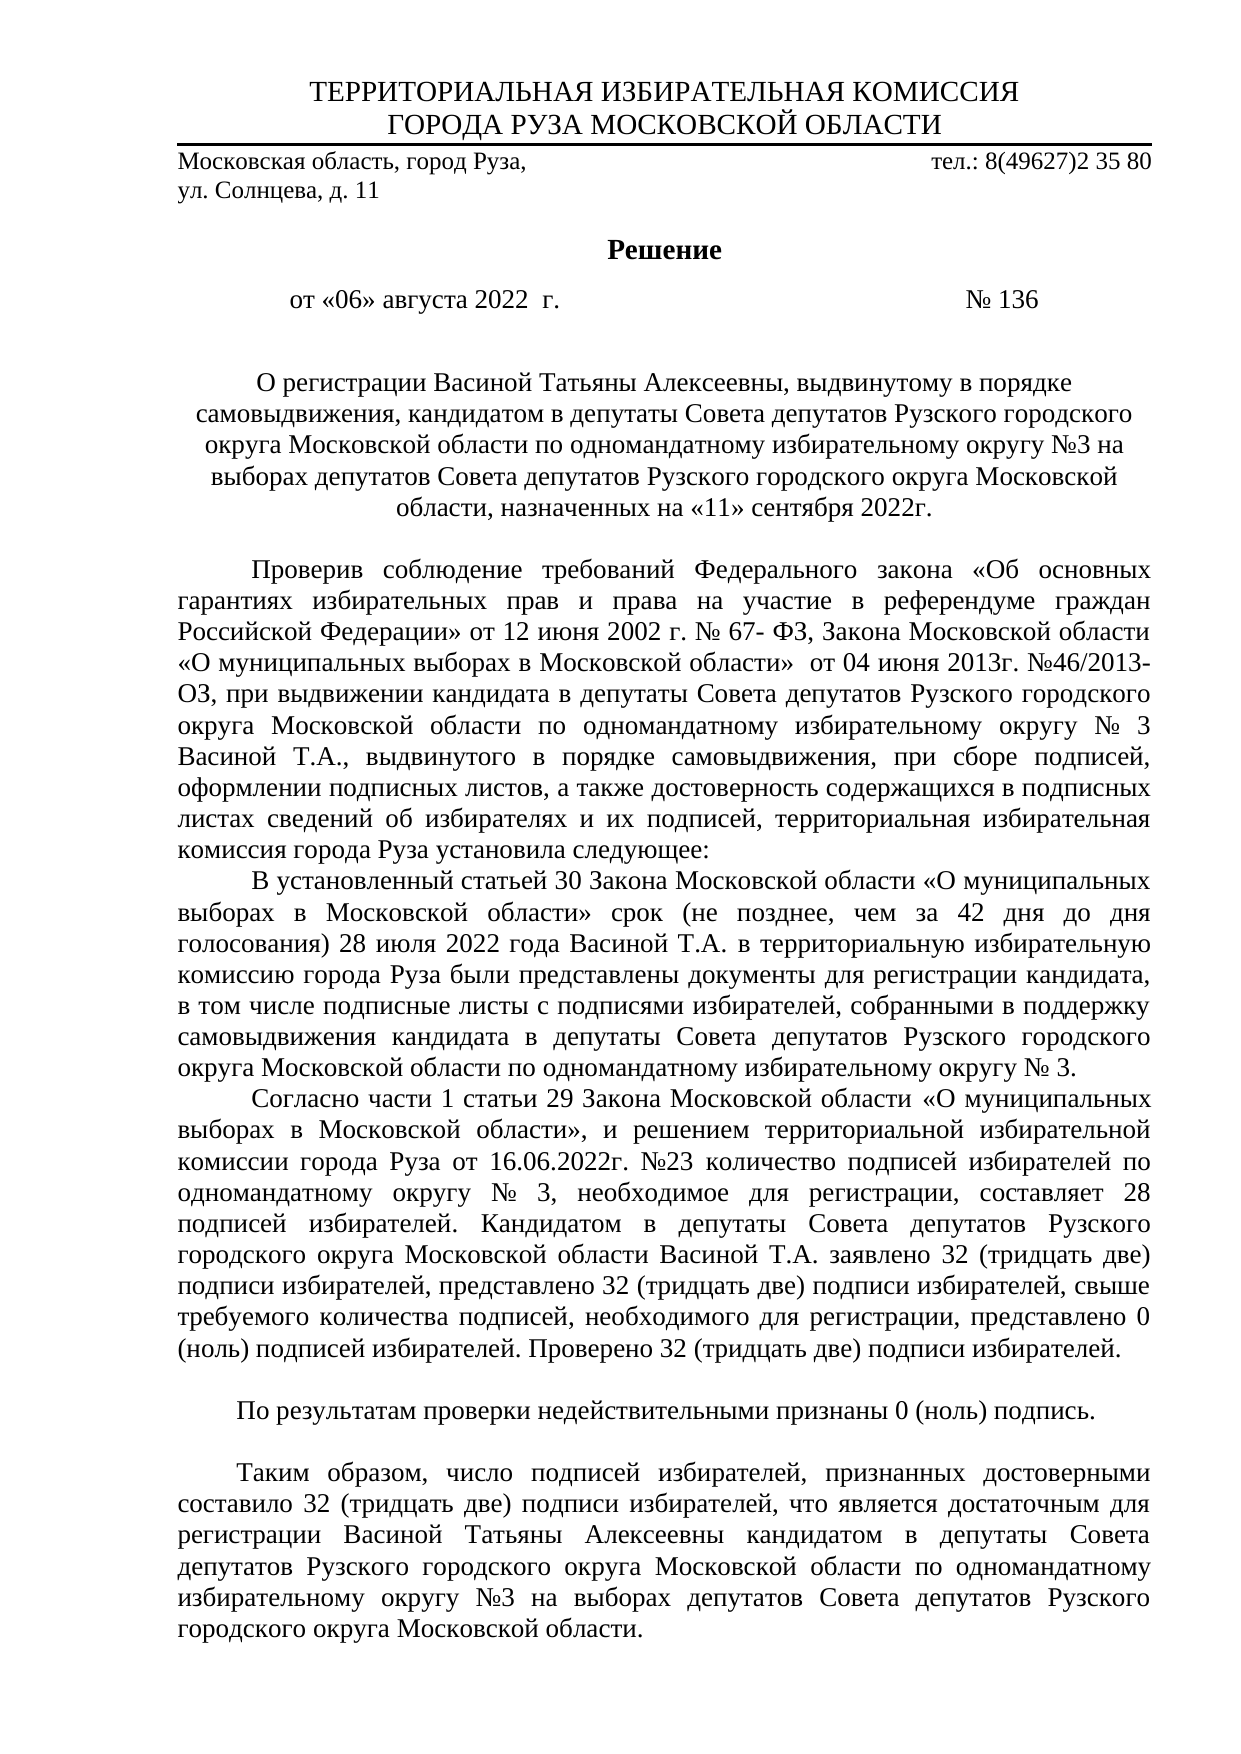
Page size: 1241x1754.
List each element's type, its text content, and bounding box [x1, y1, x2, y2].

text ГОРОДА РУЗА МОСКОВСКОЙ ОБЛАСТИ [177, 107, 1152, 143]
text Таким образом, число подписей избирателей, признанных достоверными составило 32 (тридцать две) подписи избирателей, что является достаточным для регистрации Васиной Татьяны Алексеевны кандидатом в депутаты Совета депутатов Рузского городского округа Московской области по одномандатному избирательному округу №3 на выборах депутатов Совета депутатов Рузского городского округа Московской области. [177, 1456, 1152, 1643]
text Московская область, город Руза, тел.: 8(49627)2 35 80 [177, 146, 1152, 175]
text По результатам проверки недействительными признаны 0 (ноль) подпись. [177, 1394, 1152, 1425]
text ТЕРРИТОРИАЛЬНАЯ ИЗБИРАТЕЛЬНАЯ КОМИССИЯ [177, 74, 1152, 107]
text от «06» августа 2022 г. № 136 [177, 283, 1152, 314]
text Согласно части 1 статьи 29 Закона Московской области «О муниципальных выборах в Московской области», и решением территориальной избирательной комиссии города Руза от 16.06.2022г. №23 количество подписей избирателей по одномандатному округу № 3, необходимое для регистрации, составляет 28 подписей избирателей. Кандидатом в депутаты Совета депутатов Рузского городского округа Московской области Васиной Т.А. заявлено 32 (тридцать две) подписи избирателей, представлено 32 (тридцать две) подписи избирателей, свыше требуемого количества подписей, необходимого для регистрации, представлено 0 (ноль) подписей избирателей. Проверено 32 (тридцать две) подписи избирателей. [177, 1082, 1152, 1363]
text Проверив соблюдение требований Федерального закона «Об основных гарантиях избирательных прав и права на участие в референдуме граждан Российской Федерации» от 12 июня 2002 г. № 67- ФЗ, Закона Московской области «О муниципальных выборах в Московской области» от 04 июня 2013г. №46/2013-ОЗ, при выдвижении кандидата в депутаты Совета депутатов Рузского городского округа Московской области по одномандатному избирательному округу № 3 Васиной Т.А., выдвинутого в порядке самовыдвижения, при сборе подписей, оформлении подписных листов, а также достоверность содержащихся в подписных листах сведений об избирателях и их подписей, территориальная избирательная комиссия города Руза установила следующее: [177, 553, 1152, 864]
text О регистрации Васиной Татьяны Алексеевны, выдвинутому в порядке самовыдвижения, кандидатом в депутаты Совета депутатов Рузского городского округа Московской области по одномандатному избирательному округу №3 на выборах депутатов Совета депутатов Рузского городского округа Московской области, назначенных на «11» сентября 2022г. [177, 366, 1152, 522]
text Решение [177, 232, 1152, 266]
text ул. Солнцева, д. 11 [177, 175, 1152, 204]
text В установленный статьей 30 Закона Московской области «О муниципальных выборах в Московской области» срок (не позднее, чем за 42 дня до дня голосования) 28 июля 2022 года Васиной Т.А. в территориальную избирательную комиссию города Руза были представлены документы для регистрации кандидата, в том числе подписные листы с подписями избирателей, собранными в поддержку самовыдвижения кандидата в депутаты Совета депутатов Рузского городского округа Московской области по одномандатному избирательному округу № 3. [177, 864, 1152, 1082]
